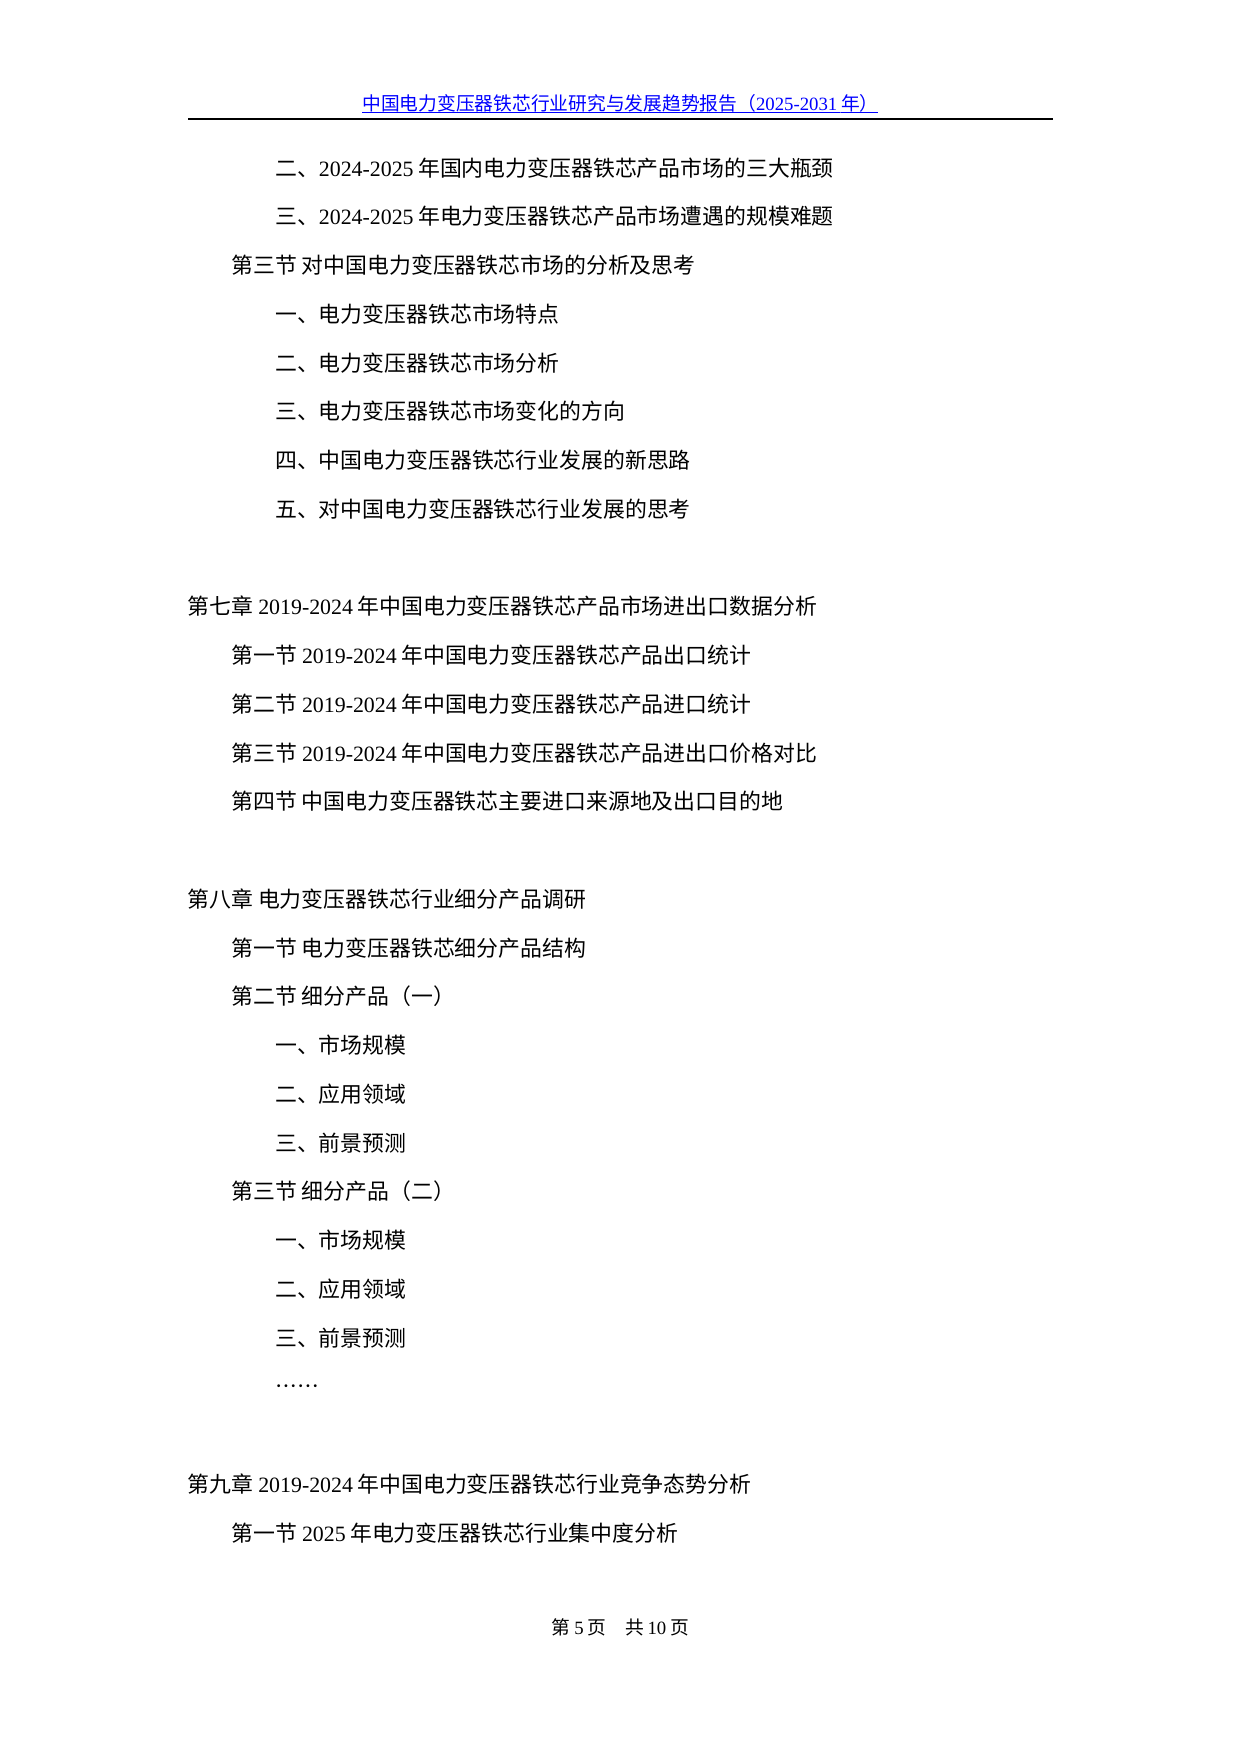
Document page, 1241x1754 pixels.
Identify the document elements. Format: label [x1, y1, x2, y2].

text [187, 150, 1053, 1548]
